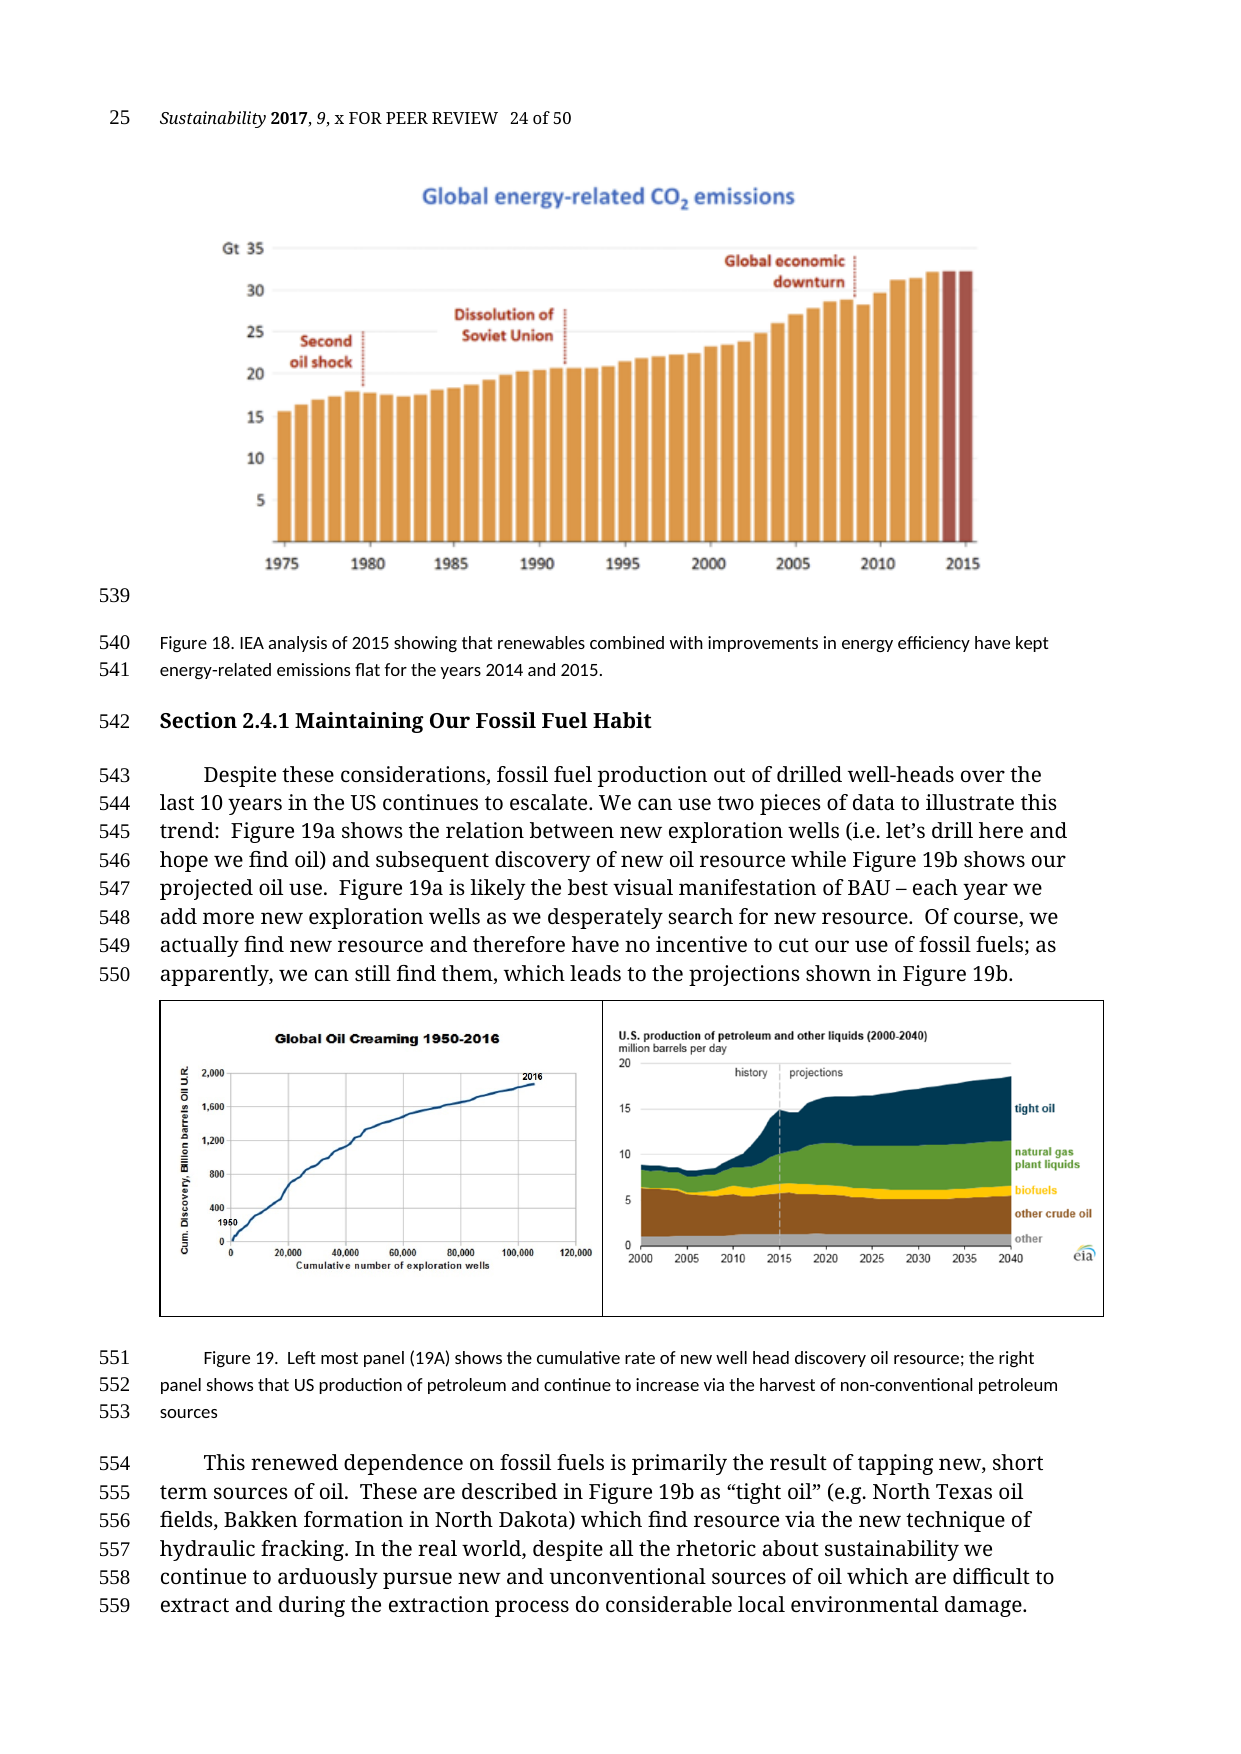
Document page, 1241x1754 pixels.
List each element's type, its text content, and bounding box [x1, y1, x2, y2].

table_header [161, 1001, 602, 1316]
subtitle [159, 1448, 1081, 1619]
table_header [603, 1001, 1103, 1316]
subtitle Section 2.4.1 Maintaining Our Fossil Fuel Habit [159, 706, 1081, 735]
subtitle Figure 19. Left most panel (19A) shows the cumulative rate of new well head discovery oil resource; the right panel shows that US production of petroleum and continue to increase via the harvest of non-conventional petroleum sources [159, 1342, 1081, 1423]
picture [171, 1025, 600, 1304]
subtitle Despite these considerations, fossil fuel production out of drilled well-heads over the last 10 years in the US continues to escalate. We can use two pieces of data to illustrate this trend: Figure 19a shows the relation between new exploration wells (i.e. let’s drill here and hope we find oil) and subsequent discovery of new oil resource while Figure 19b shows our projected oil use. Figure 19a is likely the best visual manifestation of BAU – each year we add more new exploration wells as we desperately search for new resource. Of course, we actually find new resource and therefore have no incentive to cut our use of fossil fuels; as apparently, we can still find them, which leads to the projections shown in Figure 19b. [159, 760, 1081, 987]
subtitle Figure 18. IEA analysis of 2015 showing that renewables combined with improvements in energy efficiency have kept energy-related emissions flat for the years 2014 and 2015. [159, 627, 1081, 681]
picture [614, 1025, 1102, 1276]
picture [159, 167, 1068, 602]
